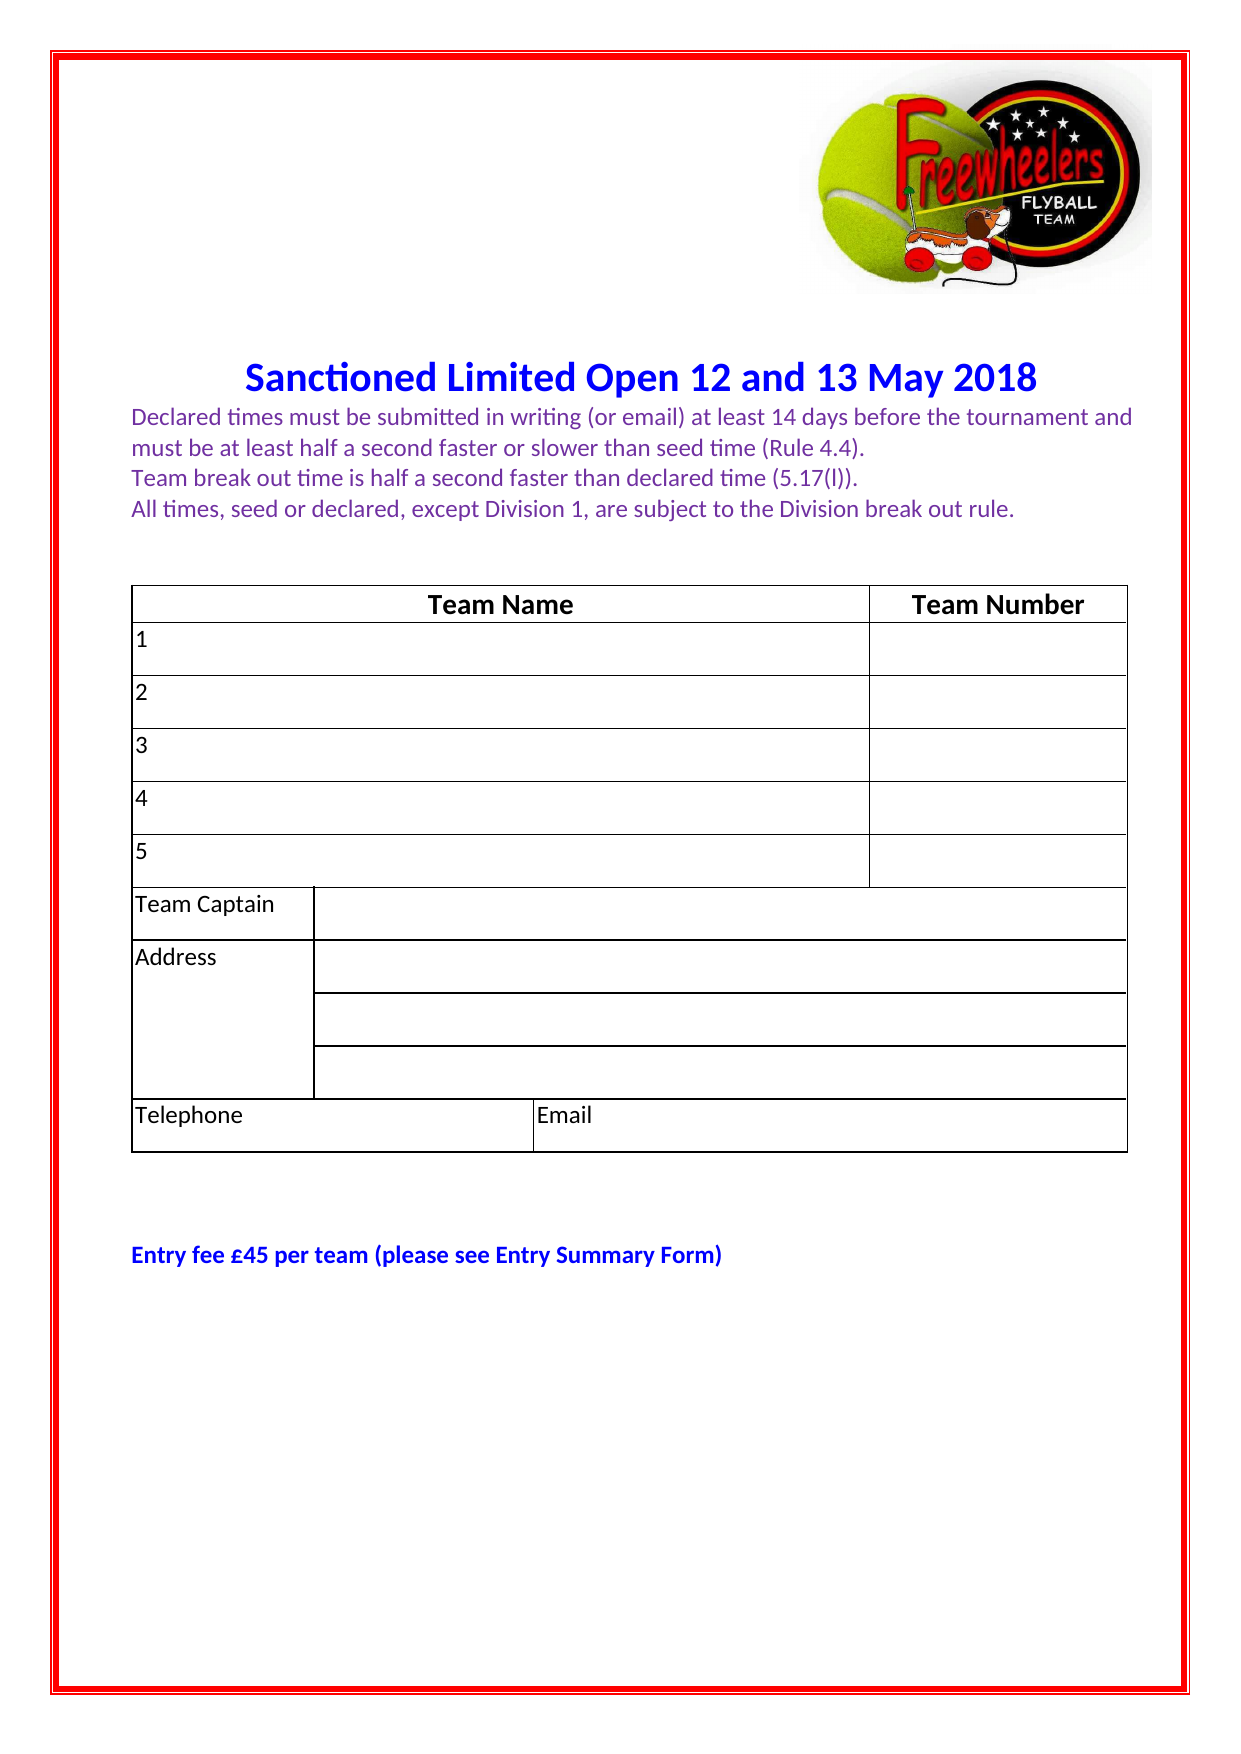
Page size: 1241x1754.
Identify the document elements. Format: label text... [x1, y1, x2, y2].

table_cell [870, 728, 1127, 781]
table_cell [315, 886, 1127, 939]
table_cell [315, 939, 1127, 992]
table_cell Address [133, 941, 313, 1098]
table_cell [870, 622, 1127, 675]
picture [798, 44, 1152, 50]
text All times, seed or declared, except Division 1, are subject to the Division break out rule. [131, 493, 1152, 523]
text Sanctioned Limited Open 12 and 13 May 2018 [131, 351, 1152, 401]
table_cell Email [534, 1098, 1127, 1151]
table_cell [315, 992, 1127, 1045]
table_cell [870, 675, 1127, 728]
picture [798, 60, 1152, 294]
table_cell Telephone [133, 1100, 533, 1151]
table_cell 3 [133, 729, 869, 781]
table_cell [870, 834, 1127, 886]
table_cell 2 [133, 676, 869, 728]
text Entry fee £45 per team (please see Entry Summary Form) [131, 1239, 1152, 1269]
table_header Team Name [133, 586, 869, 622]
table_cell [870, 781, 1127, 833]
text Team break out time is half a second faster than declared time (5.17(l)). [131, 462, 1152, 493]
table_header Team Number [870, 586, 1127, 622]
table_cell 5 [133, 835, 869, 886]
table_cell Team Captain [133, 888, 313, 939]
table_cell 4 [133, 782, 869, 833]
table_cell 1 [133, 623, 869, 675]
text Declared times must be submitted in writing (or email) at least 14 days before the tournament and must be at least half a second faster or slower than seed time (Rule 4.4). [131, 401, 1152, 462]
table_cell [315, 1045, 1127, 1098]
